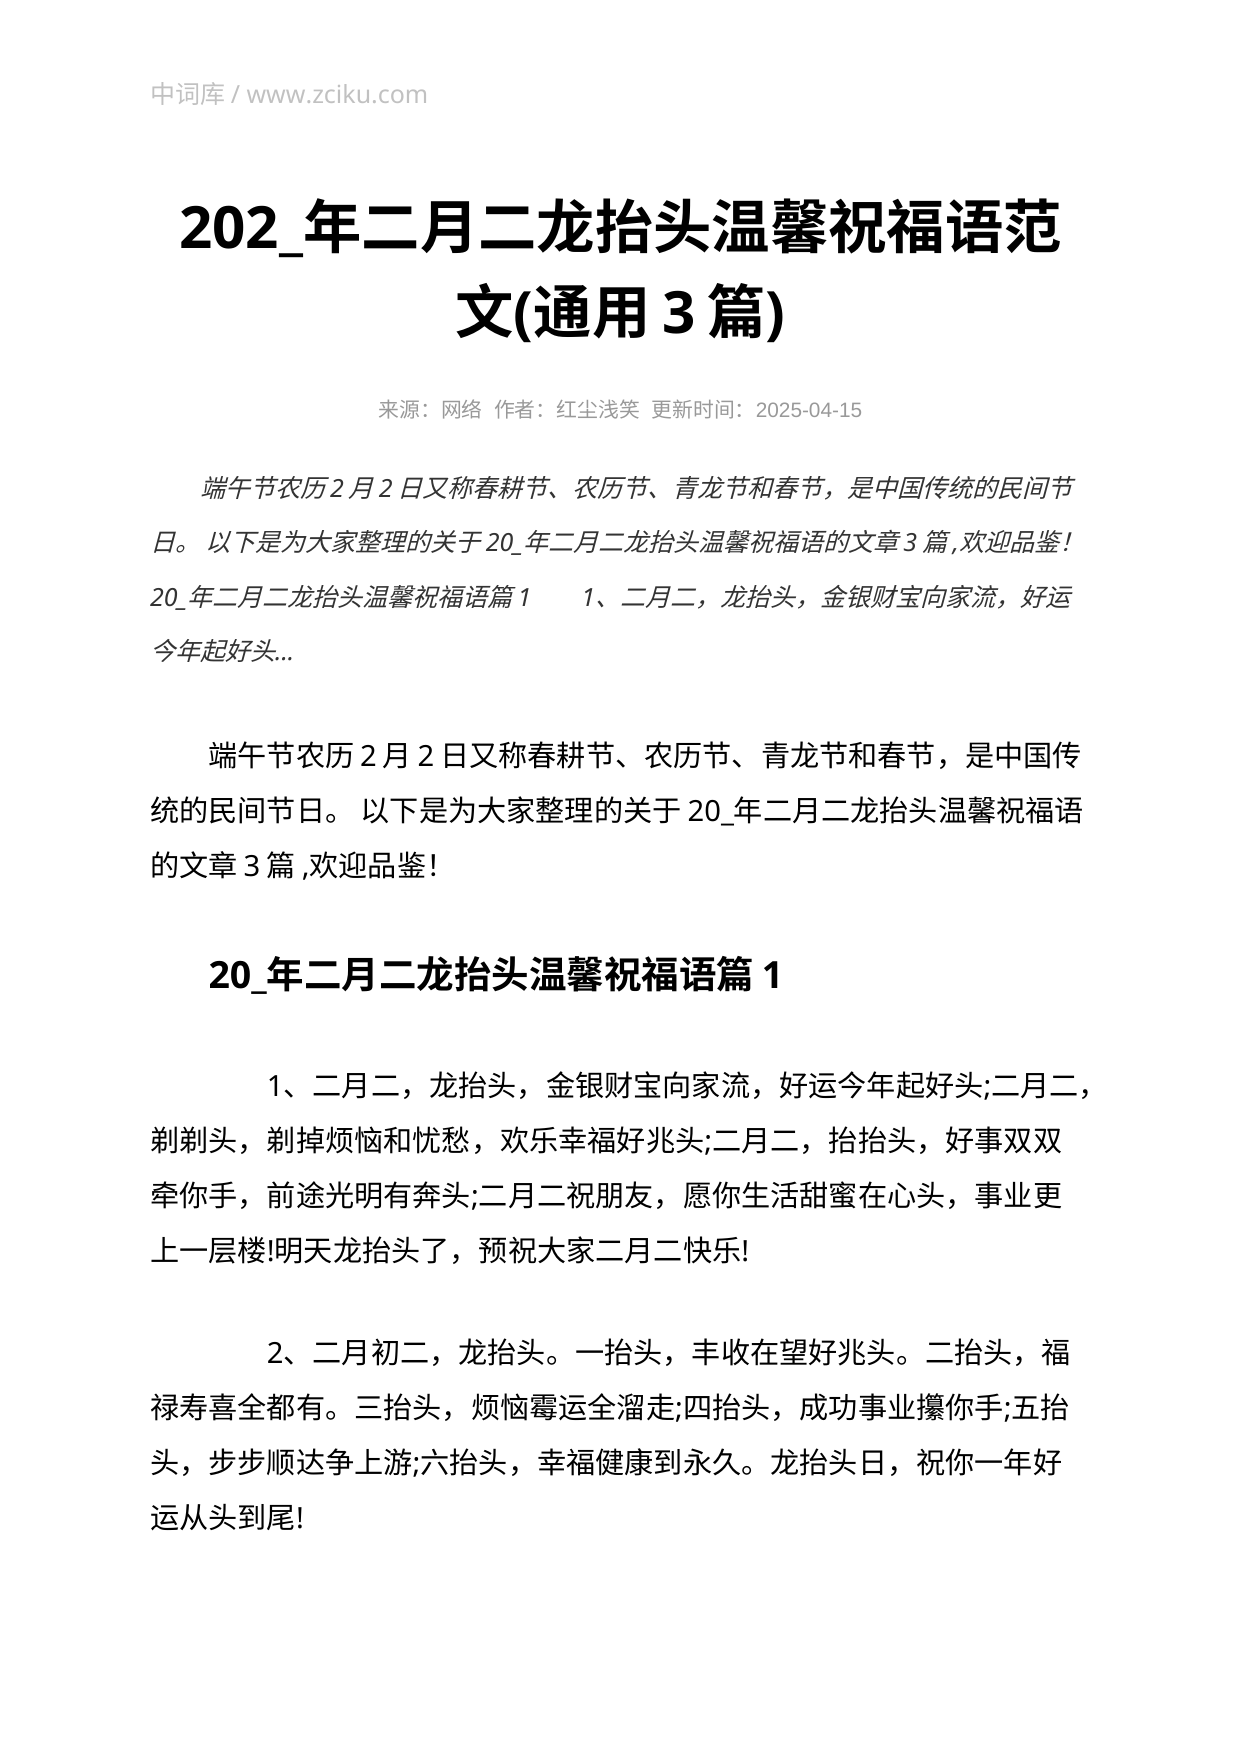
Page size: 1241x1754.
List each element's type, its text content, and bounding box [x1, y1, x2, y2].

text 2、二月初二，龙抬头。一抬头，丰收在望好兆头。二抬头，福禄寿喜全都有。三抬头，烦恼霉运全溜走;四抬头，成功事业攥你手;五抬头，步步顺达争上游;六抬头，幸福健康到永久。龙抬头日，祝你一年好运从头到尾! [150, 1329, 1090, 1537]
text 端午节农历2月2日又称春耕节、农历节、青龙节和春节，是中国传统的民间节日。 以下是为大家整理的关于20_年二月二龙抬头温馨祝福语的文章3篇 ,欢迎品鉴！ [150, 733, 1090, 885]
text 1、二月二，龙抬头，金银财宝向家流，好运今年起好头;二月二，剃剃头，剃掉烦恼和忧愁，欢乐幸福好兆头;二月二，抬抬头，好事双双牵你手，前途光明有奔头;二月二祝朋友，愿你生活甜蜜在心头，事业更上一层楼!明天龙抬头了，预祝大家二月二快乐! [150, 1062, 1090, 1270]
text 来源：网络 作者：红尘浅笑 更新时间：2025-04-15 [150, 398, 1090, 422]
text 端午节农历2月2日又称春耕节、农历节、青龙节和春节，是中国传统的民间节日。 以下是为大家整理的关于20_年二月二龙抬头温馨祝福语的文章3篇 ,欢迎品鉴！20_年二月二龙抬头温馨祝福语篇1 1、二月二，龙抬头，金银财宝向家流，好运今年起好头... [150, 468, 1090, 668]
subtitle 202_年二月二龙抬头温馨祝福语范文(通用3篇) [150, 181, 1090, 351]
text 20_年二月二龙抬头温馨祝福语篇1 [150, 945, 1090, 999]
